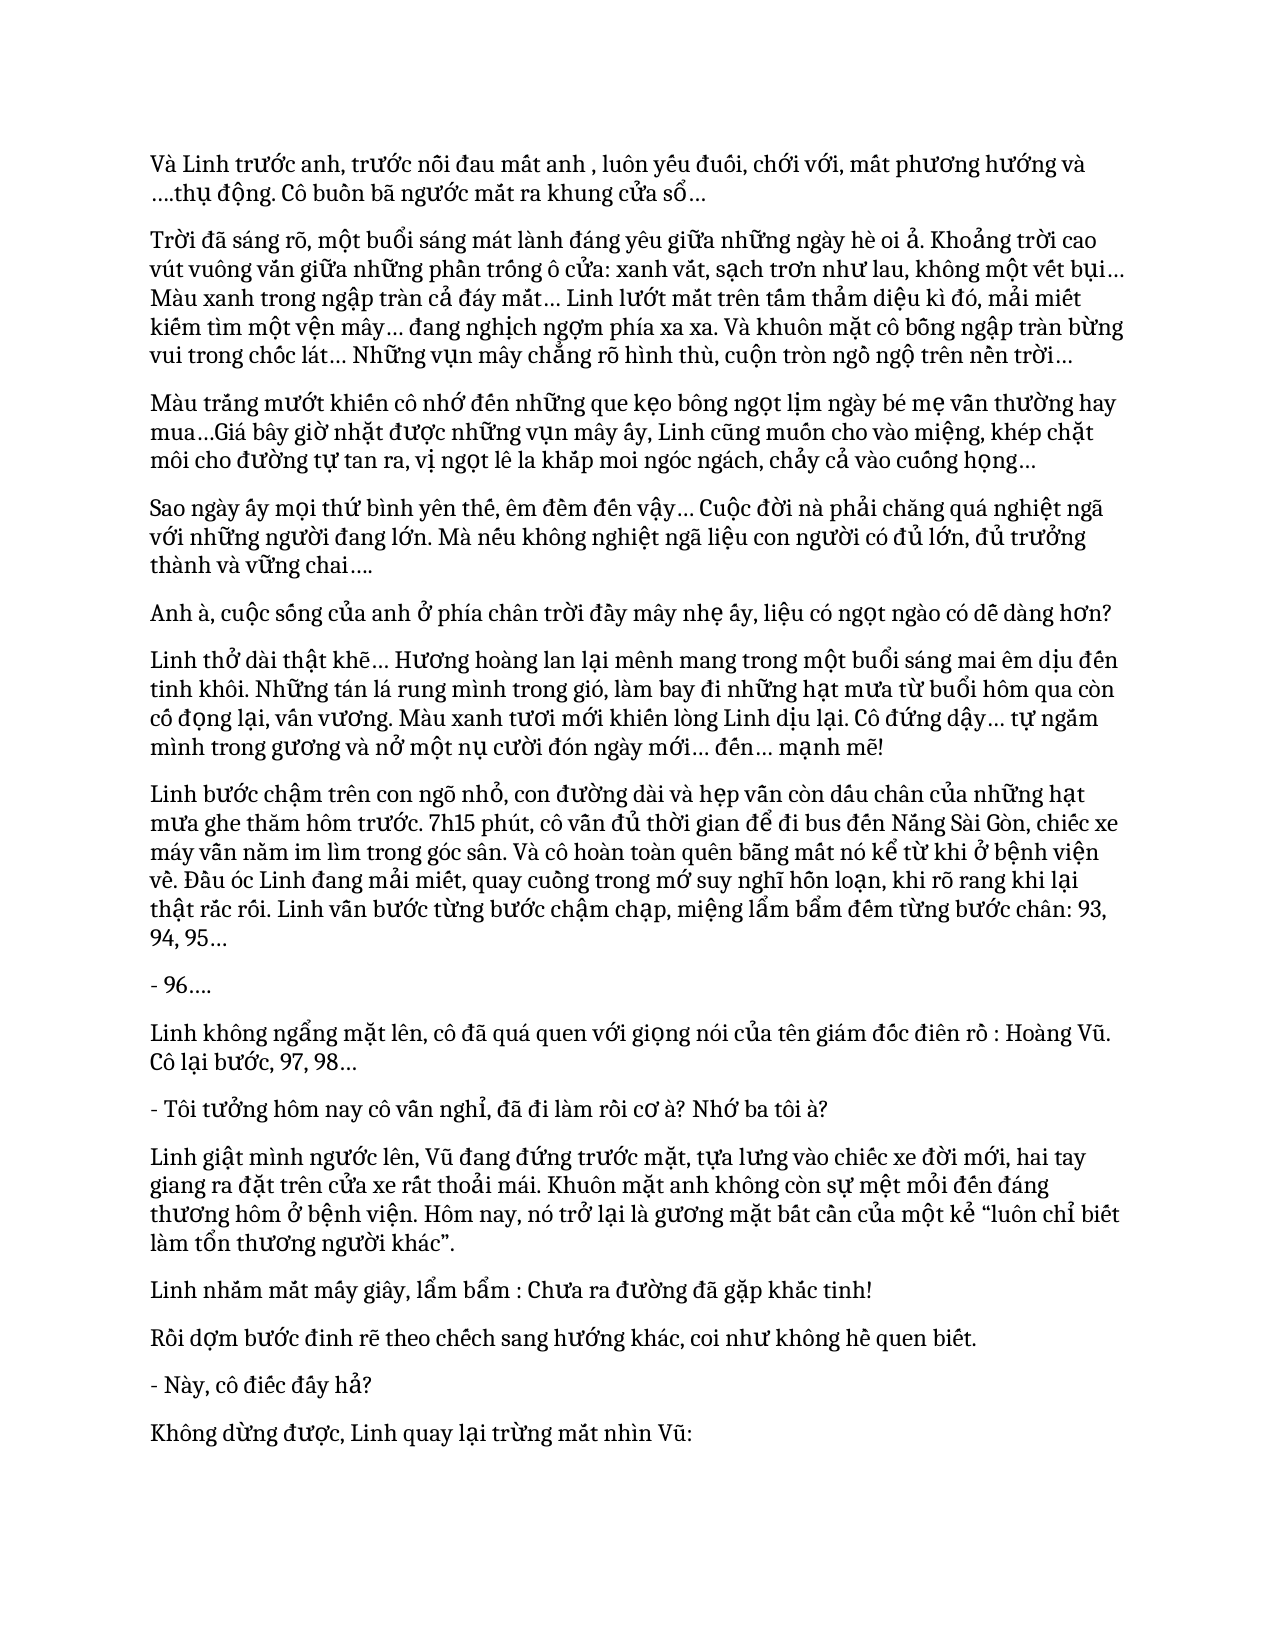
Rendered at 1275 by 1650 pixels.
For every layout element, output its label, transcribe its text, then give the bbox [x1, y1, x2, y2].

text - 96…. [150, 971, 1125, 1000]
text - Này, cô điếc đấy hả? [150, 1371, 1125, 1400]
text Linh thở dài thật khẽ… Hương hoàng lan lại mênh mang trong một buổi sáng mai êm dịu đến tinh khôi. Những tán lá rung mình trong gió, làm bay đi những hạt mưa từ buổi hôm qua còn cố đọng lại, vấn vương. Màu xanh tươi mới khiến lòng Linh dịu lại. Cô đứng dậy… tự ngắm mình trong gương và nở một nụ cười đón ngày mới… đến… mạnh mẽ! [150, 646, 1125, 761]
text Màu trắng mướt khiến cô nhớ đến những que kẹo bông ngọt lịm ngày bé mẹ vẫn thường hay mua…Giá bây giờ nhặt được những vụn mây ấy, Linh cũng muốn cho vào miệng, khép chặt môi cho đường tự tan ra, vị ngọt lê la khắp moi ngóc ngách, chảy cả vào cuống họng… [150, 389, 1125, 475]
text Linh bước chậm trên con ngõ nhỏ, con đường dài và hẹp vẫn còn dấu chân của những hạt mưa ghe thăm hôm trước. 7h15 phút, cô vẫn đủ thời gian để đi bus đến Nắng Sài Gòn, chiếc xe máy vẫn nằm im lìm trong góc sân. Và cô hoàn toàn quên bẵng mất nó kể từ khi ở bệnh viện về. Đầu óc Linh đang mải miết, quay cuồng trong mớ suy nghĩ hỗn loạn, khi rõ rang khi lại thật rắc rối. Linh vẫn bước từng bước chậm chạp, miệng lẩm bẩm đếm từng bước chân: 93, 94, 95… [150, 780, 1125, 952]
text Anh à, cuộc sống của anh ở phía chân trời đầy mây nhẹ ấy, liệu có ngọt ngào có dễ dàng hơn? [150, 599, 1125, 627]
text Linh giật mình ngước lên, Vũ đang đứng trước mặt, tựa lưng vào chiếc xe đời mới, hai tay giang ra đặt trên cửa xe rất thoải mái. Khuôn mặt anh không còn sự mệt mỏi đến đáng thương hôm ở bệnh viện. Hôm nay, nó trở lại là gương mặt bất cần của một kẻ “luôn chỉ biết làm tổn thương người khác”. [150, 1142, 1125, 1257]
text Linh không ngẩng mặt lên, cô đã quá quen với giọng nói của tên giám đốc điên rồ : Hoàng Vũ. Cô lại bước, 97, 98… [150, 1019, 1125, 1076]
text Và Linh trước anh, trước nỗi đau mất anh , luôn yếu đuối, chới với, mất phương hướng và ….thụ động. Cô buồn bã ngước mắt ra khung cửa sổ… [150, 150, 1125, 207]
text Trời đã sáng rõ, một buổi sáng mát lành đáng yêu giữa những ngày hè oi ả. Khoảng trời cao vút vuông vắn giữa những phần trống ô cửa: xanh vắt, sạch trơn như lau, không một vết bụi… Màu xanh trong ngập tràn cả đáy mắt… Linh lướt mắt trên tấm thảm diệu kì đó, mải miết kiếm tìm một vện mây… đang nghịch ngợm phía xa xa. Và khuôn mặt cô bỗng ngập tràn bừng vui trong chốc lát… Những vụn mây chẳng rõ hình thù, cuộn tròn ngồ ngộ trên nền trời… [150, 226, 1125, 370]
text - Tôi tưởng hôm nay cô vẫn nghỉ, đã đi làm rồi cơ à? Nhớ ba tôi à? [150, 1095, 1125, 1124]
text Không dừng được, Linh quay lại trừng mắt nhìn Vũ: [150, 1419, 1125, 1447]
text Linh nhắm mắt mấy giây, lẩm bẩm : Chưa ra đường đã gặp khắc tinh! [150, 1276, 1125, 1305]
text Sao ngày ấy mọi thứ bình yên thế, êm đềm đến vậy… Cuộc đời nà phải chăng quá nghiệt ngã với những người đang lớn. Mà nếu không nghiệt ngã liệu con người có đủ lớn, đủ trưởng thành và vững chai…. [150, 494, 1125, 580]
text Rồi dợm bước đinh rẽ theo chếch sang hướng khác, coi như không hề quen biết. [150, 1324, 1125, 1352]
